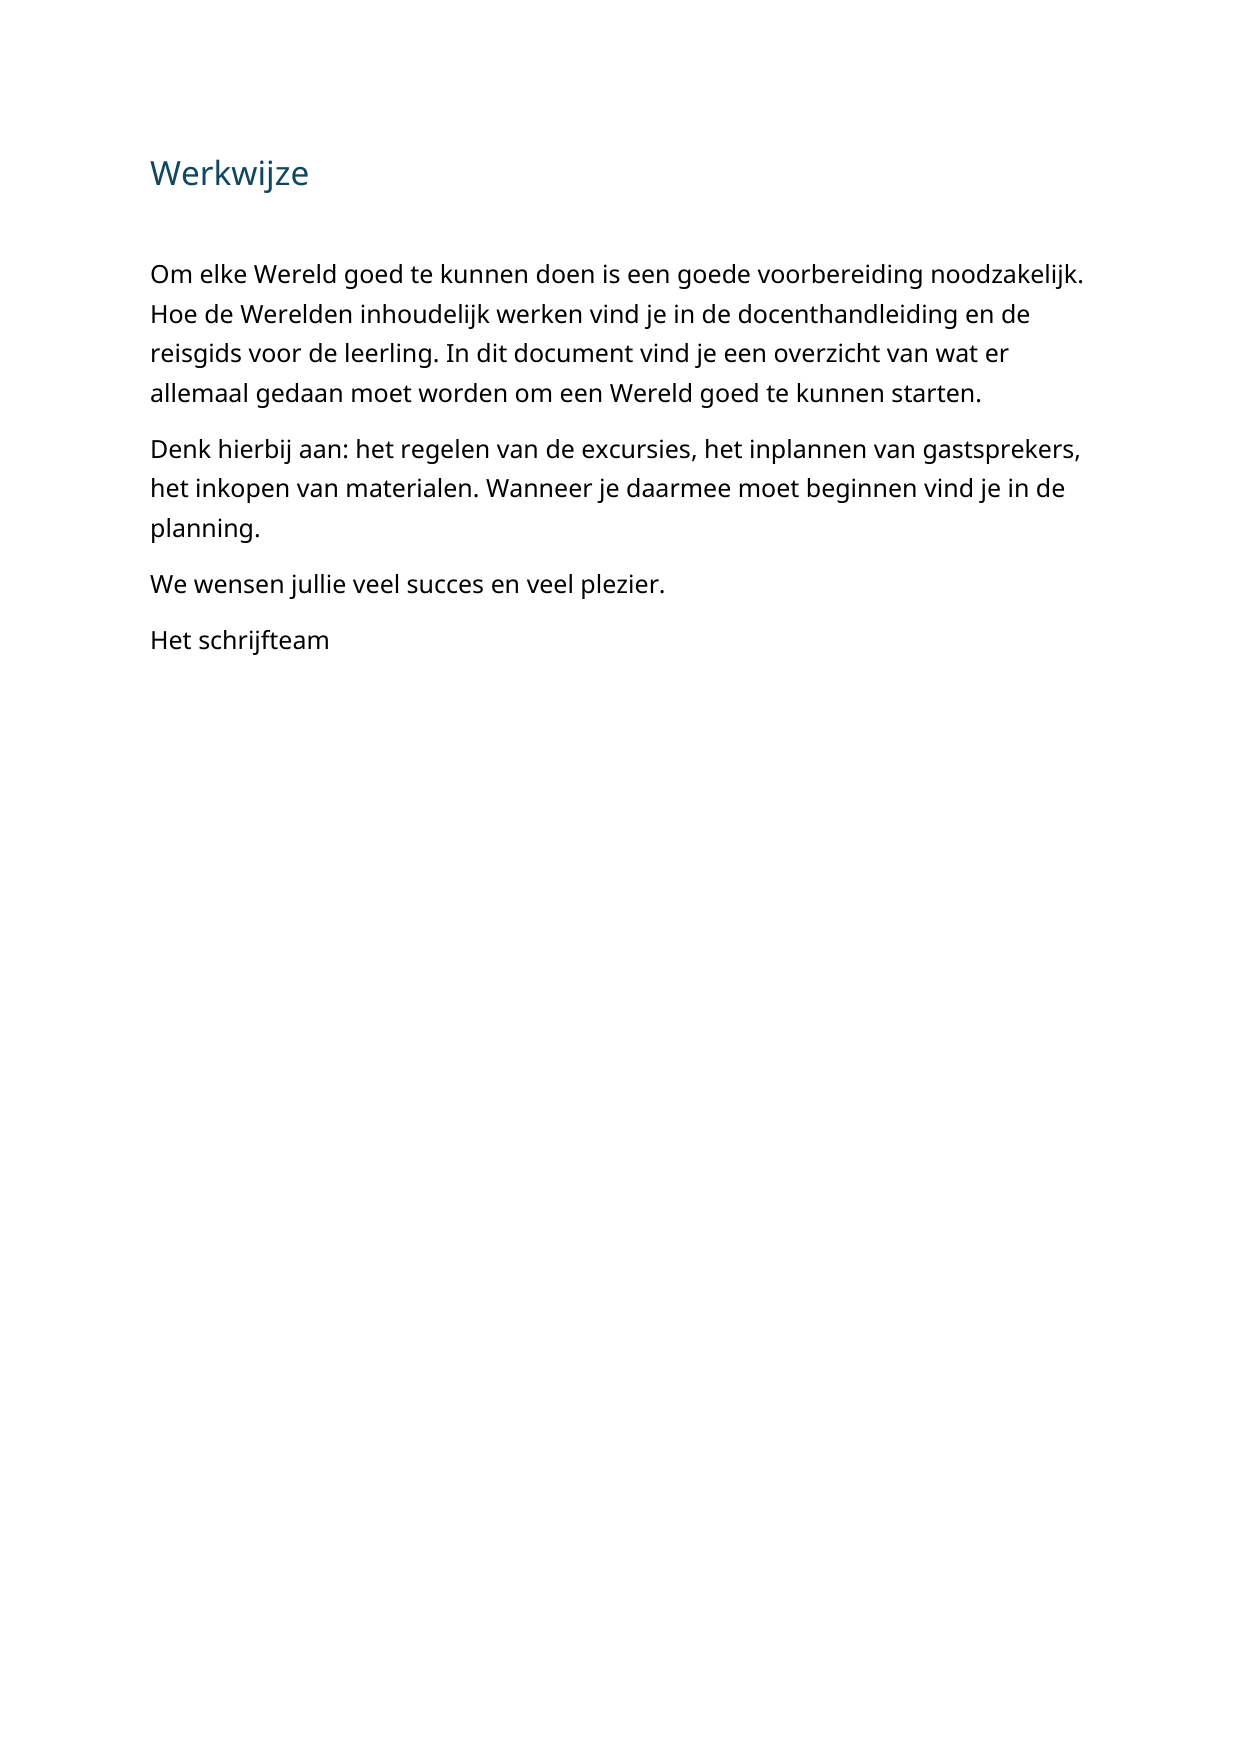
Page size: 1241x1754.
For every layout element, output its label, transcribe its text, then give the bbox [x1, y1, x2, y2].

text We wensen jullie veel succes en veel plezier. [150, 567, 1090, 601]
text Denk hierbij aan: het regelen van de excursies, het inplannen van gastsprekers, het inkopen van materialen. Wanneer je daarmee moet beginnen vind je in de planning. [150, 432, 1090, 544]
text Het schrijfteam [150, 623, 1090, 657]
text Werkwijze [150, 150, 1090, 235]
text Om elke Wereld goed te kunnen doen is een goede voorbereiding noodzakelijk. Hoe de Werelden inhoudelijk werken vind je in de docenthandleiding en de reisgids voor de leerling. In dit document vind je een overzicht van wat er allemaal gedaan moet worden om een Wereld goed te kunnen starten. [150, 257, 1090, 409]
